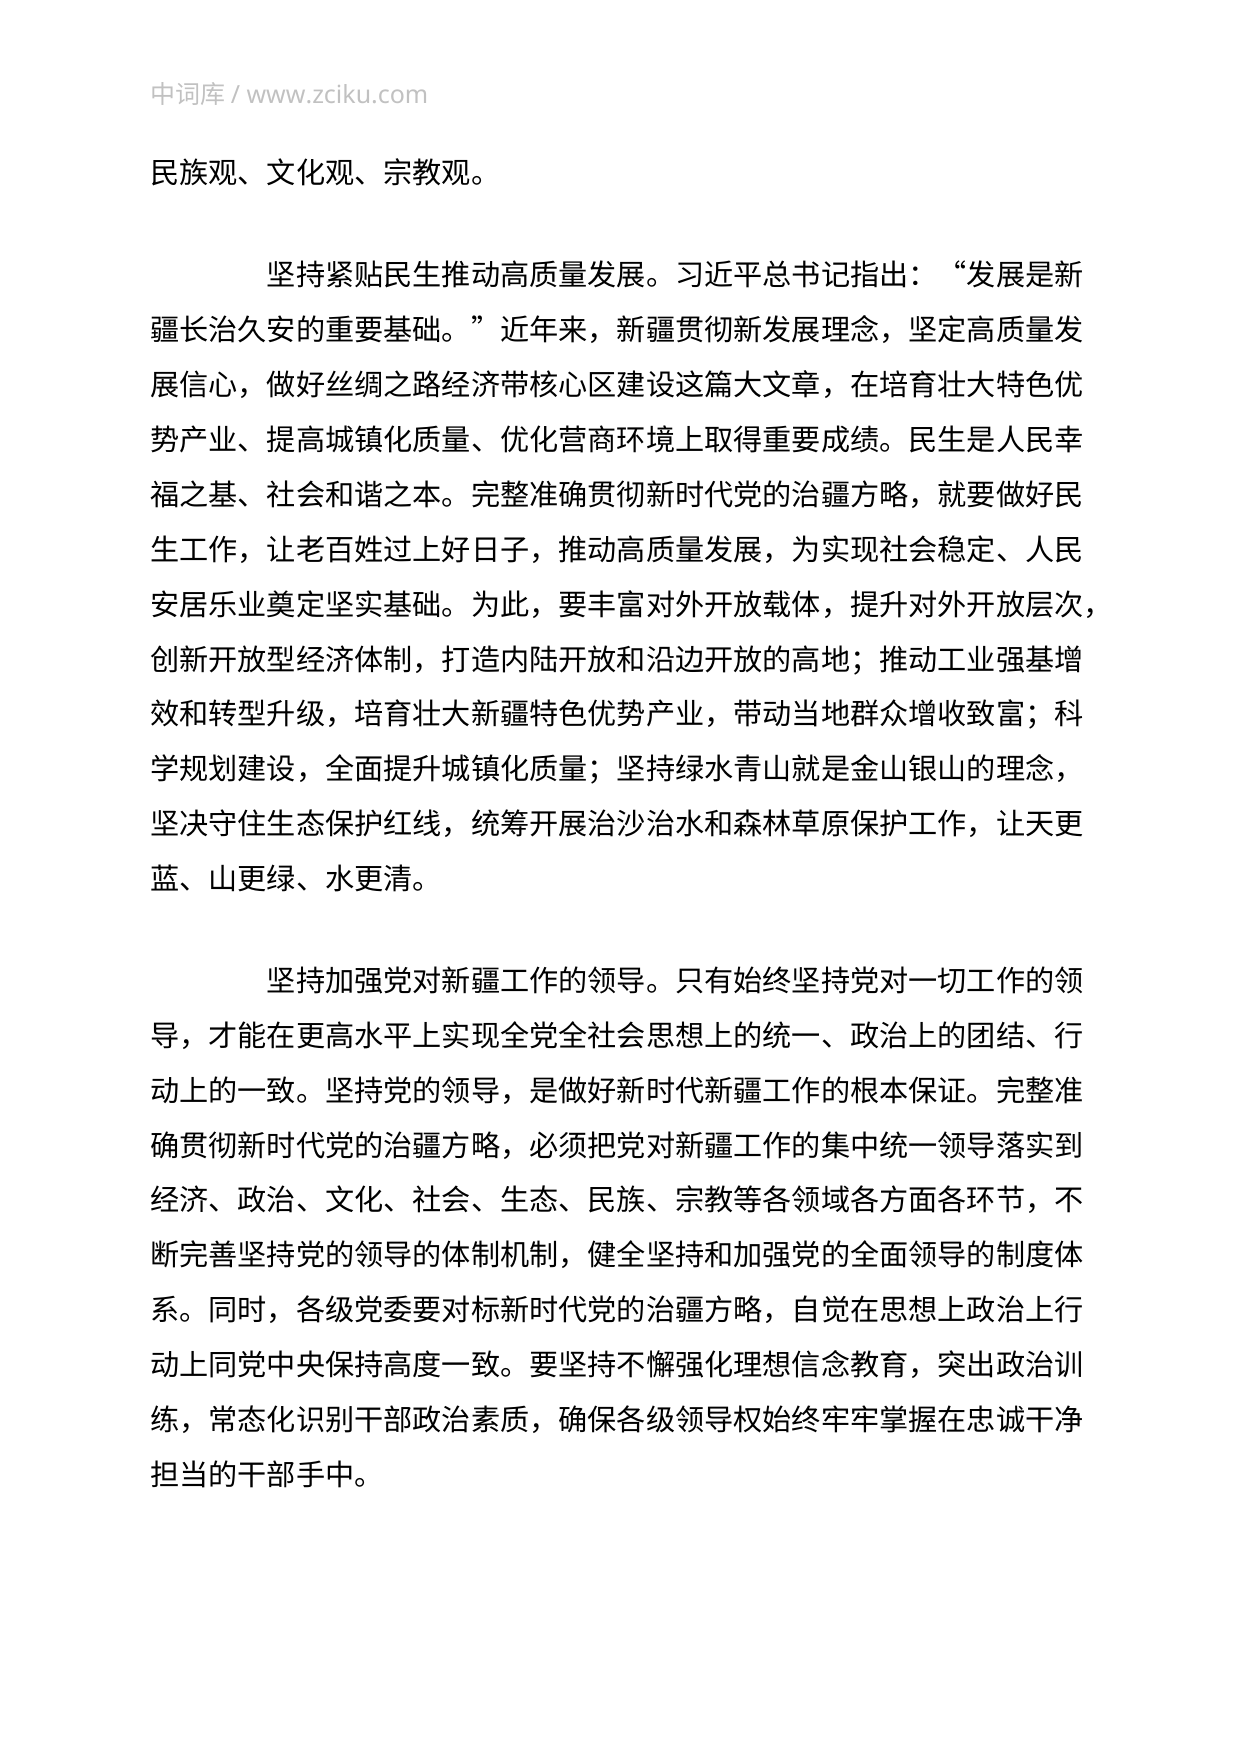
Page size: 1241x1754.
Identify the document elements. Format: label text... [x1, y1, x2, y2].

text 坚持紧贴民生推动高质量发展。习近平总书记指出：“发展是新疆长治久安的重要基础。”近年来，新疆贯彻新发展理念，坚定高质量发展信心，做好丝绸之路经济带核心区建设这篇大文章，在培育壮大特色优势产业、提高城镇化质量、优化营商环境上取得重要成绩。民生是人民幸福之基、社会和谐之本。完整准确贯彻新时代党的治疆方略，就要做好民生工作，让老百姓过上好日子，推动高质量发展，为实现社会稳定、人民安居乐业奠定坚实基础。为此，要丰富对外开放载体，提升对外开放层次，创新开放型经济体制，打造内陆开放和沿边开放的高地；推动工业强基增效和转型升级，培育壮大新疆特色优势产业，带动当地群众增收致富；科学规划建设，全面提升城镇化质量；坚持绿水青山就是金山银山的理念，坚决守住生态保护红线，统筹开展治沙治水和森林草原保护工作，让天更蓝、山更绿、水更清。 [150, 252, 1090, 898]
text 坚持加强党对新疆工作的领导。只有始终坚持党对一切工作的领导，才能在更高水平上实现全党全社会思想上的统一、政治上的团结、行动上的一致。坚持党的领导，是做好新时代新疆工作的根本保证。完整准确贯彻新时代党的治疆方略，必须把党对新疆工作的集中统一领导落实到经济、政治、文化、社会、生态、民族、宗教等各领域各方面各环节，不断完善坚持党的领导的体制机制，健全坚持和加强党的全面领导的制度体系。同时，各级党委要对标新时代党的治疆方略，自觉在思想上政治上行动上同党中央保持高度一致。要坚持不懈强化理想信念教育，突出政治训练，常态化识别干部政治素质，确保各级领导权始终牢牢掌握在忠诚干净担当的干部手中。 [150, 957, 1090, 1494]
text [150, 150, 1090, 192]
